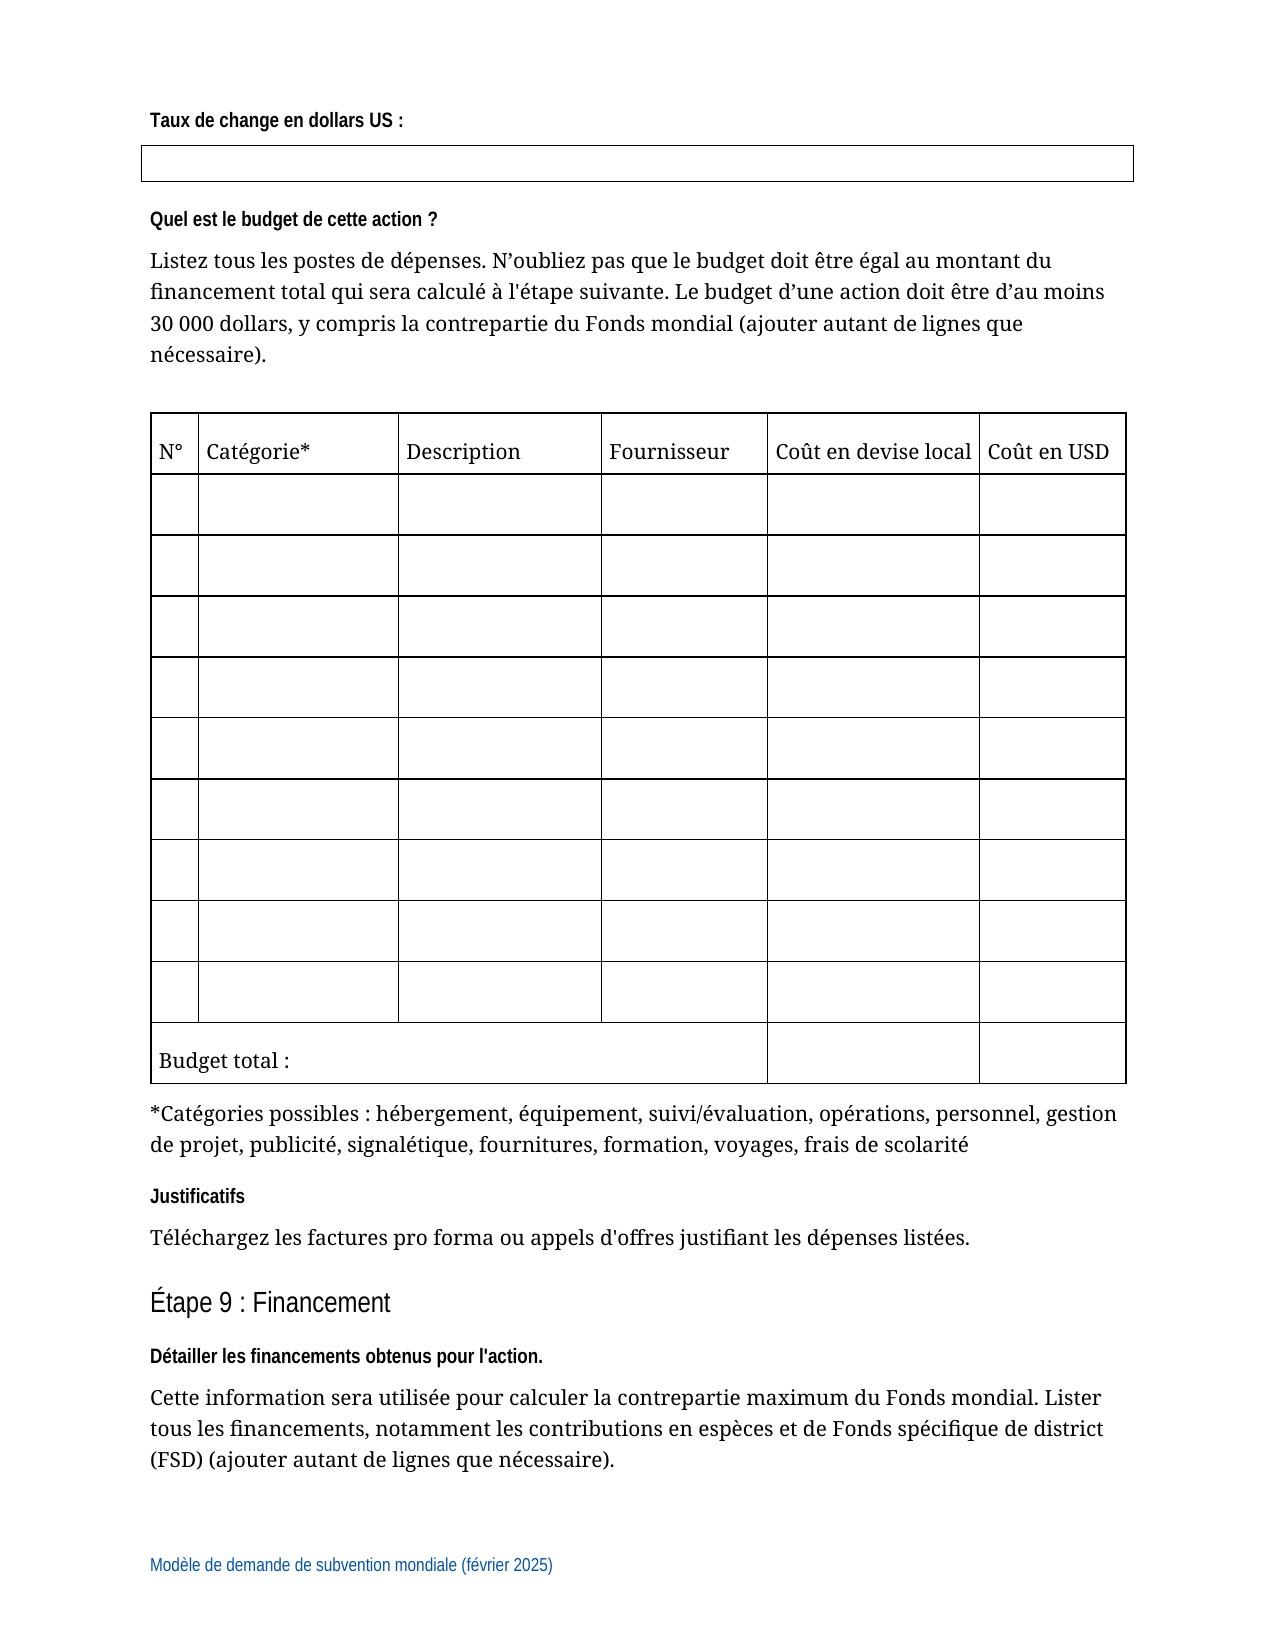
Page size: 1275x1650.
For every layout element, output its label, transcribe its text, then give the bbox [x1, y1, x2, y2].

table_cell [199, 536, 398, 595]
table_cell [399, 718, 601, 778]
table_cell [602, 718, 767, 778]
table_cell [152, 962, 198, 1022]
table_cell [602, 536, 767, 595]
text Téléchargez les factures pro forma ou appels d'offres justifiant les dépenses listées. [150, 1221, 1125, 1252]
table_cell [980, 536, 1125, 595]
table_cell [602, 962, 767, 1022]
table_cell [602, 597, 767, 656]
subtitle Taux de change en dollars US : [150, 108, 1125, 132]
table_cell [399, 840, 601, 900]
table_cell [399, 658, 601, 717]
table_cell [199, 597, 398, 656]
table_cell [980, 840, 1125, 900]
table_cell [768, 658, 979, 717]
table_cell [152, 597, 198, 656]
subtitle Étape 9 : Financement [150, 1285, 1125, 1319]
table_cell [980, 718, 1125, 778]
table_cell [602, 840, 767, 900]
text *Catégories possibles : hébergement, équipement, suivi/évaluation, opérations, personnel, gestion de projet, publicité, signalétique, fournitures, formation, voyages, frais de scolarité [150, 1097, 1125, 1159]
table_cell [152, 840, 198, 900]
table_header Description [399, 414, 601, 473]
table_cell [199, 475, 398, 534]
table_cell [399, 597, 601, 656]
subtitle Justificatifs [150, 1184, 1125, 1208]
table_cell [199, 901, 398, 961]
table_cell [602, 780, 767, 839]
table_cell [199, 840, 398, 900]
table_cell [768, 536, 979, 595]
table_cell [399, 536, 601, 595]
table_cell [768, 962, 979, 1022]
table_cell [768, 475, 979, 534]
table_header Catégorie* [199, 414, 398, 473]
table_cell [768, 1023, 979, 1082]
table_cell [768, 901, 979, 961]
table_cell [152, 658, 198, 717]
table_cell [199, 962, 398, 1022]
subtitle Quel est le budget de cette action ? [150, 207, 1125, 231]
table_cell [980, 962, 1125, 1022]
table_header Coût en devise local [768, 414, 979, 473]
table_cell [980, 475, 1125, 534]
subtitle Détailler les financements obtenus pour l'action. [150, 1344, 1125, 1368]
table_header N° [152, 414, 198, 473]
table_cell [152, 780, 198, 839]
table_cell [152, 901, 198, 961]
table_cell Budget total : [152, 1023, 767, 1082]
table_cell [980, 597, 1125, 656]
table_cell [980, 901, 1125, 961]
table_cell [768, 780, 979, 839]
table_cell [980, 658, 1125, 717]
table_cell [199, 780, 398, 839]
table_header Coût en USD [980, 414, 1125, 473]
table_cell [980, 780, 1125, 839]
table_cell [768, 597, 979, 656]
table_header Fournisseur [602, 414, 767, 473]
table_cell [199, 658, 398, 717]
text Listez tous les postes de dépenses. N’oubliez pas que le budget doit être égal au montant du financement total qui sera calculé à l'étape suivante. Le budget d’une action doit être d’au moins 30 000 dollars, y compris la contrepartie du Fonds mondial (ajouter autant de lignes que nécessaire). [150, 243, 1125, 368]
table_cell [602, 475, 767, 534]
text Cette information sera utilisée pour calculer la contrepartie maximum du Fonds mondial. Lister tous les financements, notamment les contributions en espèces et de Fonds spécifique de district (FSD) (ajouter autant de lignes que nécessaire). [150, 1380, 1125, 1474]
table_cell [152, 536, 198, 595]
table_cell [399, 901, 601, 961]
table_cell [980, 1023, 1125, 1082]
table_cell [152, 475, 198, 534]
table_cell [602, 901, 767, 961]
table_cell [768, 840, 979, 900]
table_cell [399, 475, 601, 534]
table_cell [768, 718, 979, 778]
table_cell [199, 718, 398, 778]
table_cell [399, 780, 601, 839]
table_cell [152, 718, 198, 778]
table_cell [399, 962, 601, 1022]
table_cell [602, 658, 767, 717]
